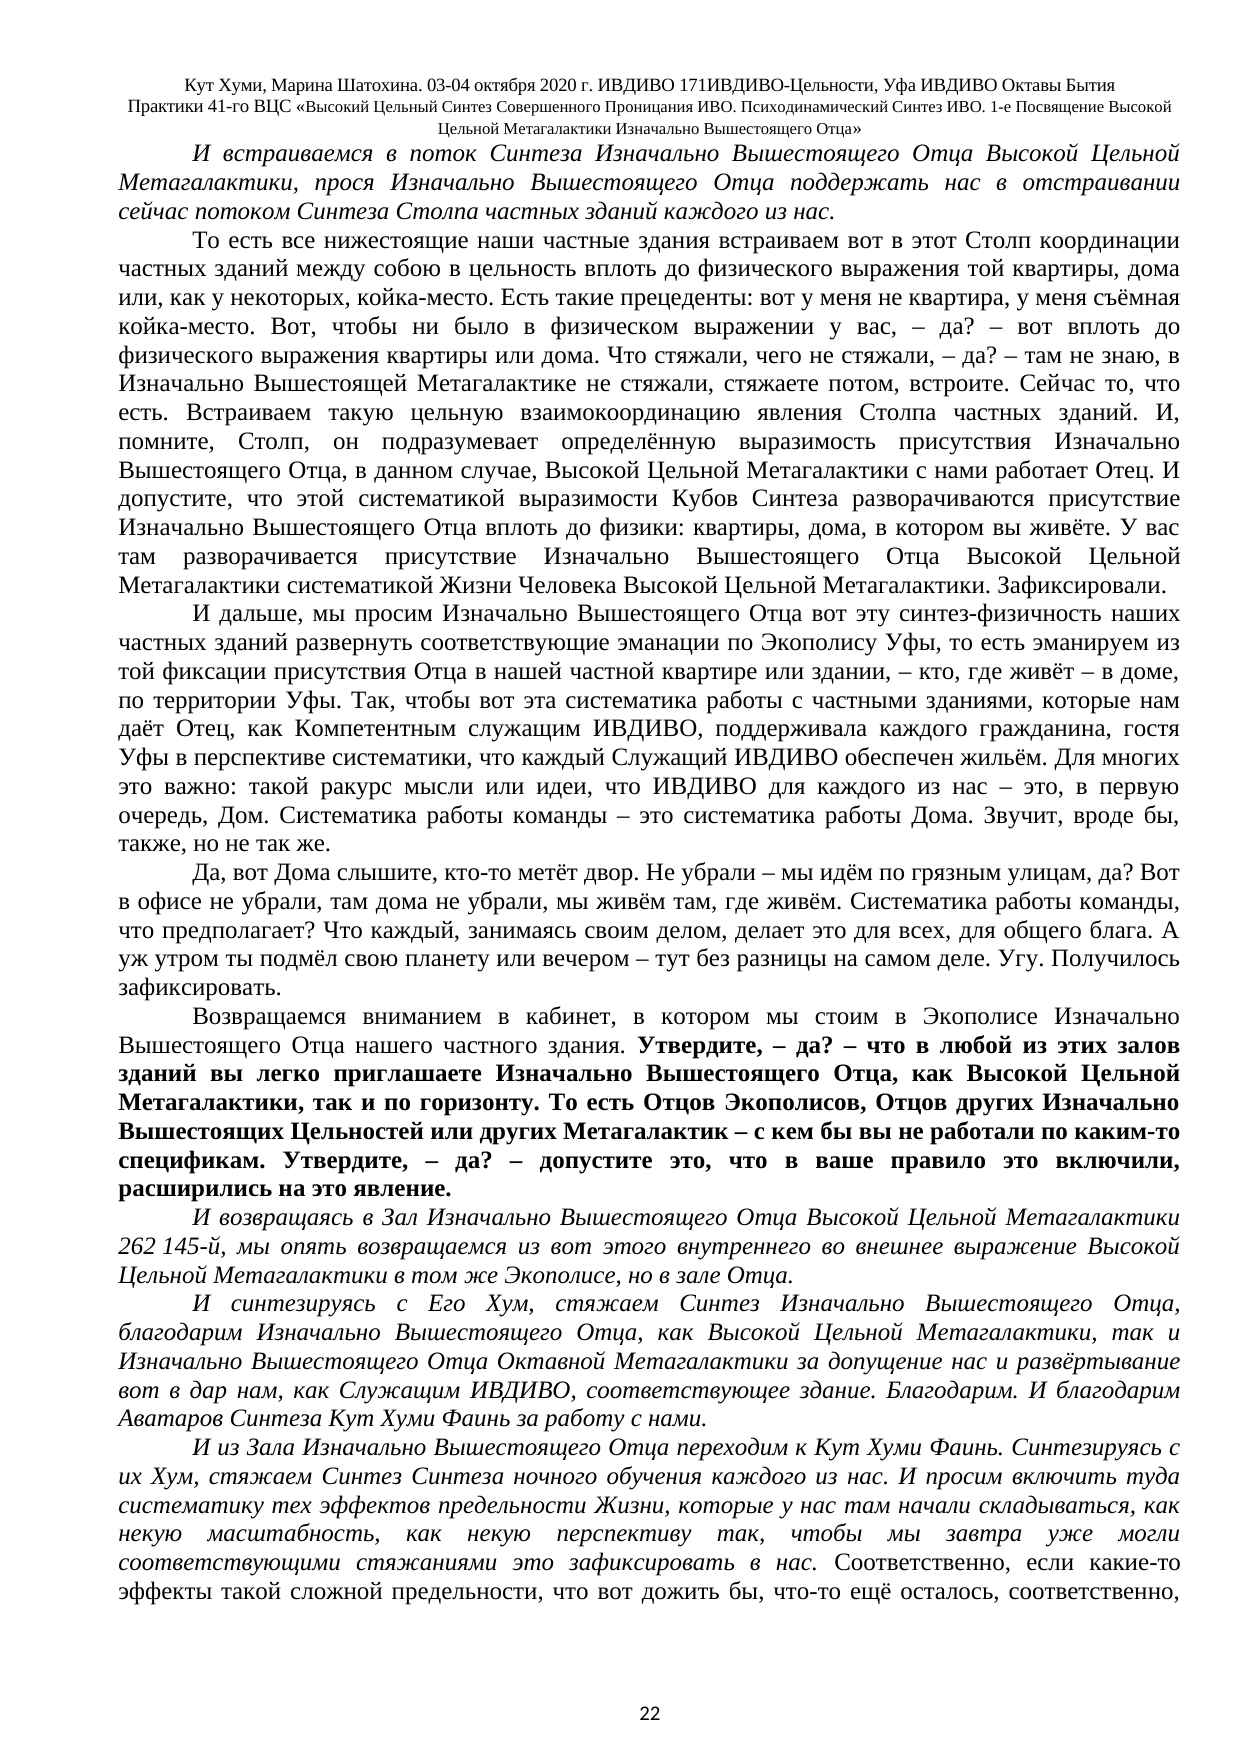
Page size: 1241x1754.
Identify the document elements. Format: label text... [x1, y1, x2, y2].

text Возвращаемся вниманием в кабинет, в котором мы стоим в Экополисе Изначально Вышестоящего Отца нашего частного здания. Утвердите, – да? – что в любой из этих залов зданий вы легко приглашаете Изначально Вышестоящего Отца, как Высокой Цельной Метагалактики, так и по горизонту. То есть Отцов Экополисов, Отцов других Изначально Вышестоящих Цельностей или других Метагалактик – с кем бы вы не работали по каким-то спецификам. Утвердите, – да? – допустите это, что в ваше правило это включили, расширились на это явление. [118, 1001, 1181, 1202]
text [118, 1432, 1181, 1605]
text И возвращаясь в Зал Изначально Вышестоящего Отца Высокой Цельной Метагалактики 262 145-й, мы опять возвращаемся из вот этого внутреннего во внешнее выражение Высокой Цельной Метагалактики в том же Экополисе, но в зале Отца. [118, 1202, 1181, 1288]
text Да, вот Дома слышите, кто-то метёт двор. Не убрали – мы идём по грязным улицам, да? Вот в офисе не убрали, там дома не убрали, мы живём там, где живём. Систематика работы команды, что предполагает? Что каждый, занимаясь своим делом, делает это для всех, для общего блага. А уж утром ты подмёл свою планету или вечером – тут без разницы на самом деле. Угу. Получилось зафиксировать. [118, 857, 1181, 1001]
text И дальше, мы просим Изначально Вышестоящего Отца вот эту синтез-физичность наших частных зданий развернуть соответствующие эманации по Экополису Уфы, то есть эманируем из той фиксации присутствия Отца в нашей частной квартире или здании, – кто, где живёт – в доме, по территории Уфы. Так, чтобы вот эта систематика работы с частными зданиями, которые нам даёт Отец, как Компетентным служащим ИВДИВО, поддерживала каждого гражданина, гостя Уфы в перспективе систематики, что каждый Служащий ИВДИВО обеспечен жильём. Для многих это важно: такой ракурс мысли или идеи, что ИВДИВО для каждого из нас – это, в первую очередь, Дом. Систематика работы команды – это систематика работы Дома. Звучит, вроде бы, также, но не так же. [118, 598, 1181, 857]
text И встраиваемся в поток Синтеза Изначально Вышестоящего Отца Высокой Цельной Метагалактики, прося Изначально Вышестоящего Отца поддержать нас в отстраивании сейчас потоком Синтеза Столпа частных зданий каждого из нас. [118, 138, 1181, 225]
text То есть все нижестоящие наши частные здания встраиваем вот в этот Столп координации частных зданий между собою в цельность вплоть до физического выражения той квартиры, дома или, как у некоторых, койка-место. Есть такие прецеденты: вот у меня не квартира, у меня съёмная койка-место. Вот, чтобы ни было в физическом выражении у вас, – да? – вот вплоть до физического выражения квартиры или дома. Что стяжали, чего не стяжали, – да? – там не знаю, в Изначально Вышестоящей Метагалактике не стяжали, стяжаете потом, встроите. Сейчас то, что есть. Встраиваем такую цельную взаимокоординацию явления Столпа частных зданий. И, помните, Столп, он подразумевает определённую выразимость присутствия Изначально Вышестоящего Отца, в данном случае, Высокой Цельной Метагалактики с нами работает Отец. И допустите, что этой систематикой выразимости Кубов Синтеза разворачиваются присутствие Изначально Вышестоящего Отца вплоть до физики: квартиры, дома, в котором вы живёте. У вас там разворачивается присутствие Изначально Вышестоящего Отца Высокой Цельной Метагалактики систематикой Жизни Человека Высокой Цельной Метагалактики. Зафиксировали. [118, 225, 1181, 598]
text И синтезируясь с Его Хум, стяжаем Синтез Изначально Вышестоящего Отца, благодарим Изначально Вышестоящего Отца, как Высокой Цельной Метагалактики, так и Изначально Вышестоящего Отца Октавной Метагалактики за допущение нас и развёртывание вот в дар нам, как Служащим ИВДИВО, соответствующее здание. Благодарим. И благодарим Аватаров Синтеза Кут Хуми Фаинь за работу с нами. [118, 1288, 1181, 1432]
